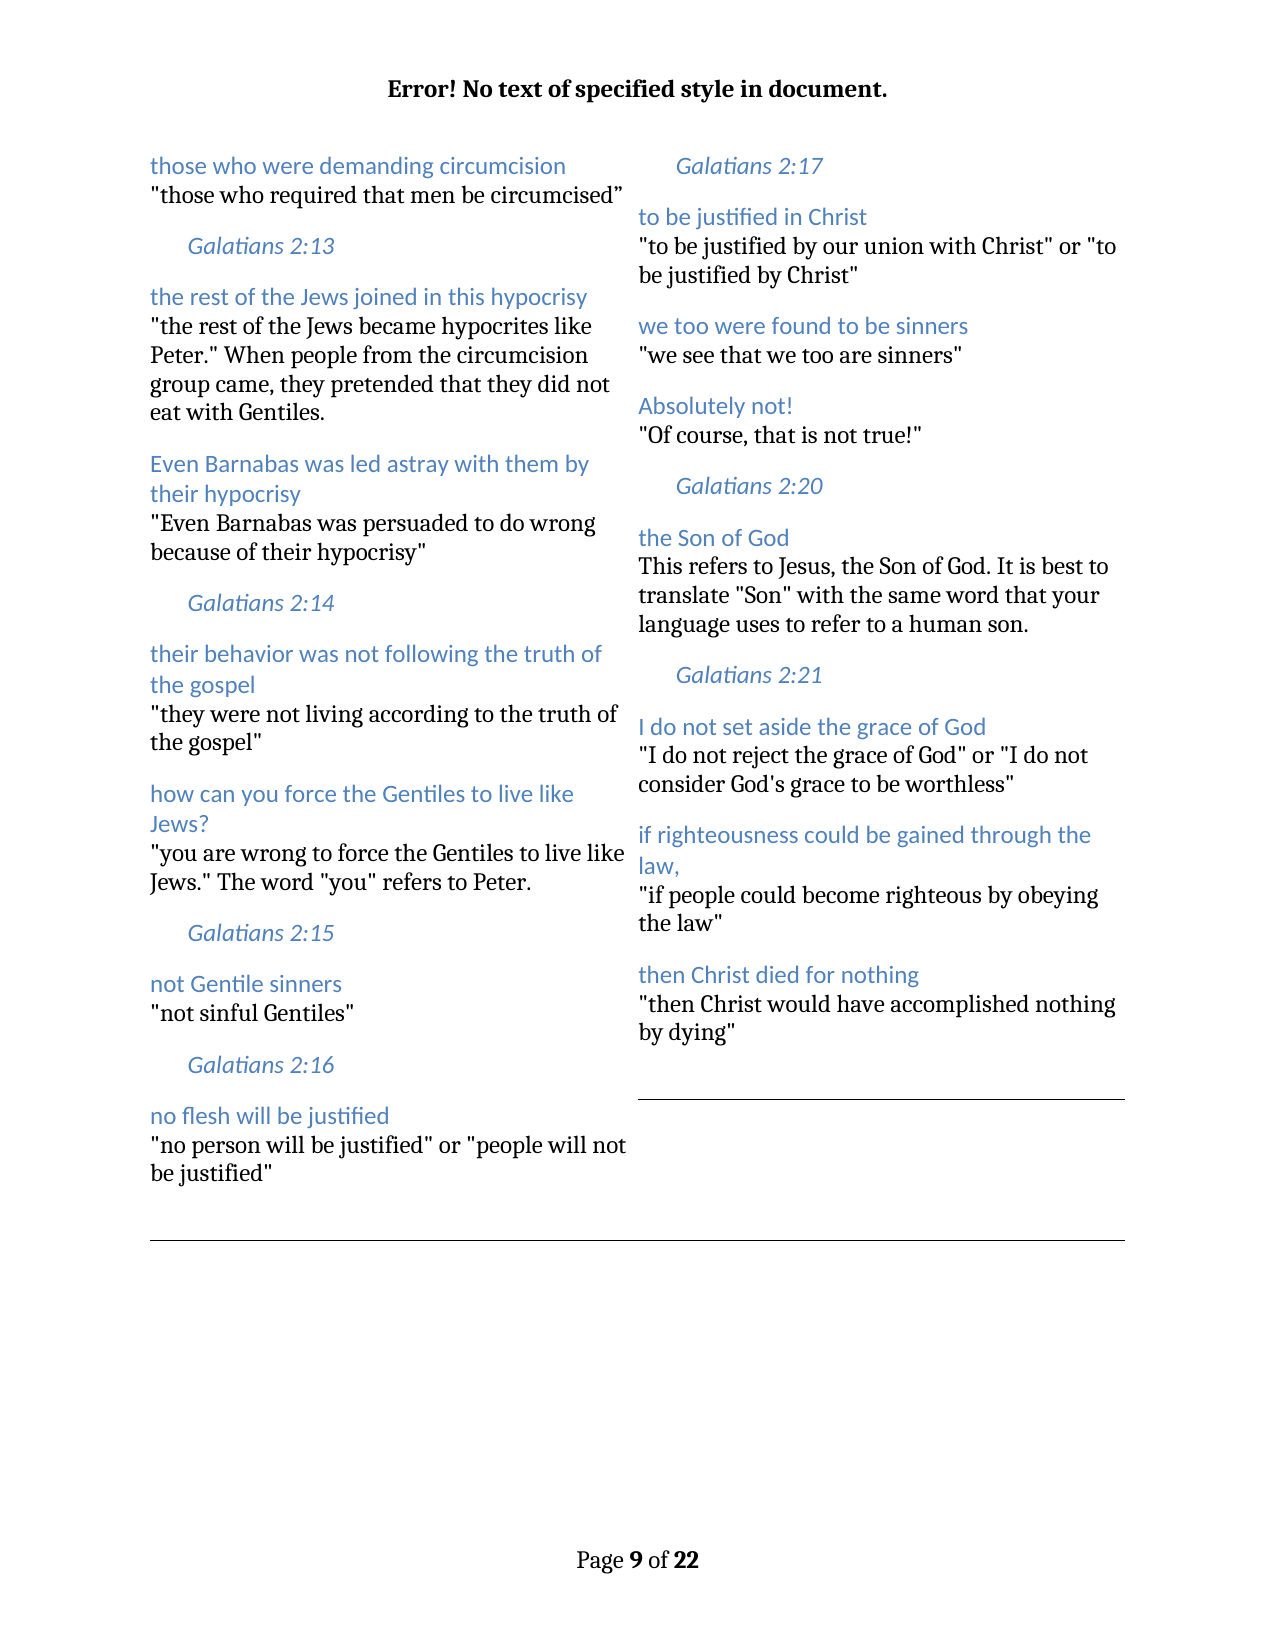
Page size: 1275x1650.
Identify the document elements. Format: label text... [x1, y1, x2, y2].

text "we see that we too are sinners" [638, 341, 1125, 369]
subtitle Galatians 2:14 [150, 587, 637, 618]
subtitle Galatians 2:21 [638, 659, 1125, 690]
subtitle to be justified in Christ [638, 201, 1125, 232]
text "those who required that men be circumcised” [150, 181, 637, 209]
subtitle we too were found to be sinners [638, 310, 1125, 341]
text "then Christ would have accomplished nothing by dying" [638, 989, 1125, 1047]
subtitle then Christ died for nothing [638, 959, 1125, 989]
subtitle their behavior was not following the truth of the gospel [150, 638, 637, 699]
text "Of course, that is not true!" [638, 421, 1125, 449]
text "not sinful Gentiles" [150, 999, 637, 1028]
text "to be justified by our union with Christ" or "to be justified by Christ" [638, 232, 1125, 289]
text This refers to Jesus, the Son of God. It is best to translate "Son" with the same word that your language uses to refer to a human son. [638, 552, 1125, 638]
text "no person will be justified" or "people will not be justified" [150, 1131, 637, 1188]
text "Even Barnabas was persuaded to do wrong because of their hypocrisy" [150, 509, 637, 566]
text "you are wrong to force the Gentiles to live like Jews." The word "you" refers to Peter. [150, 839, 637, 896]
subtitle I do not set aside the grace of God [638, 711, 1125, 741]
subtitle not Gentile sinners [150, 969, 637, 999]
text "if people could become righteous by obeying the law" [638, 881, 1125, 938]
text "the rest of the Jews became hypocrites like Peter." When people from the circumcision group came, they pretended that they did not eat with Gentiles. [150, 312, 637, 427]
subtitle Absolutely not! [638, 390, 1125, 421]
subtitle Galatians 2:20 [638, 470, 1125, 501]
text "they were not living according to the truth of the gospel" [150, 699, 637, 757]
subtitle Galatians 2:15 [150, 917, 637, 948]
text "I do not reject the grace of God" or "I do not consider God's grace to be worthless" [638, 741, 1125, 799]
subtitle no flesh will be justified [150, 1100, 637, 1131]
subtitle if righteousness could be gained through the law, [638, 819, 1125, 881]
subtitle Galatians 2:17 [638, 150, 1125, 181]
subtitle Even Barnabas was led astray with them by their hypocrisy [150, 448, 637, 509]
subtitle the rest of the Jews joined in this hypocrisy [150, 281, 637, 312]
subtitle Galatians 2:16 [150, 1049, 637, 1079]
subtitle Galatians 2:13 [150, 230, 637, 261]
subtitle how can you force the Gentiles to live like Jews? [150, 778, 637, 839]
subtitle those who were demanding circumcision [150, 150, 637, 181]
subtitle the Son of God [638, 522, 1125, 552]
